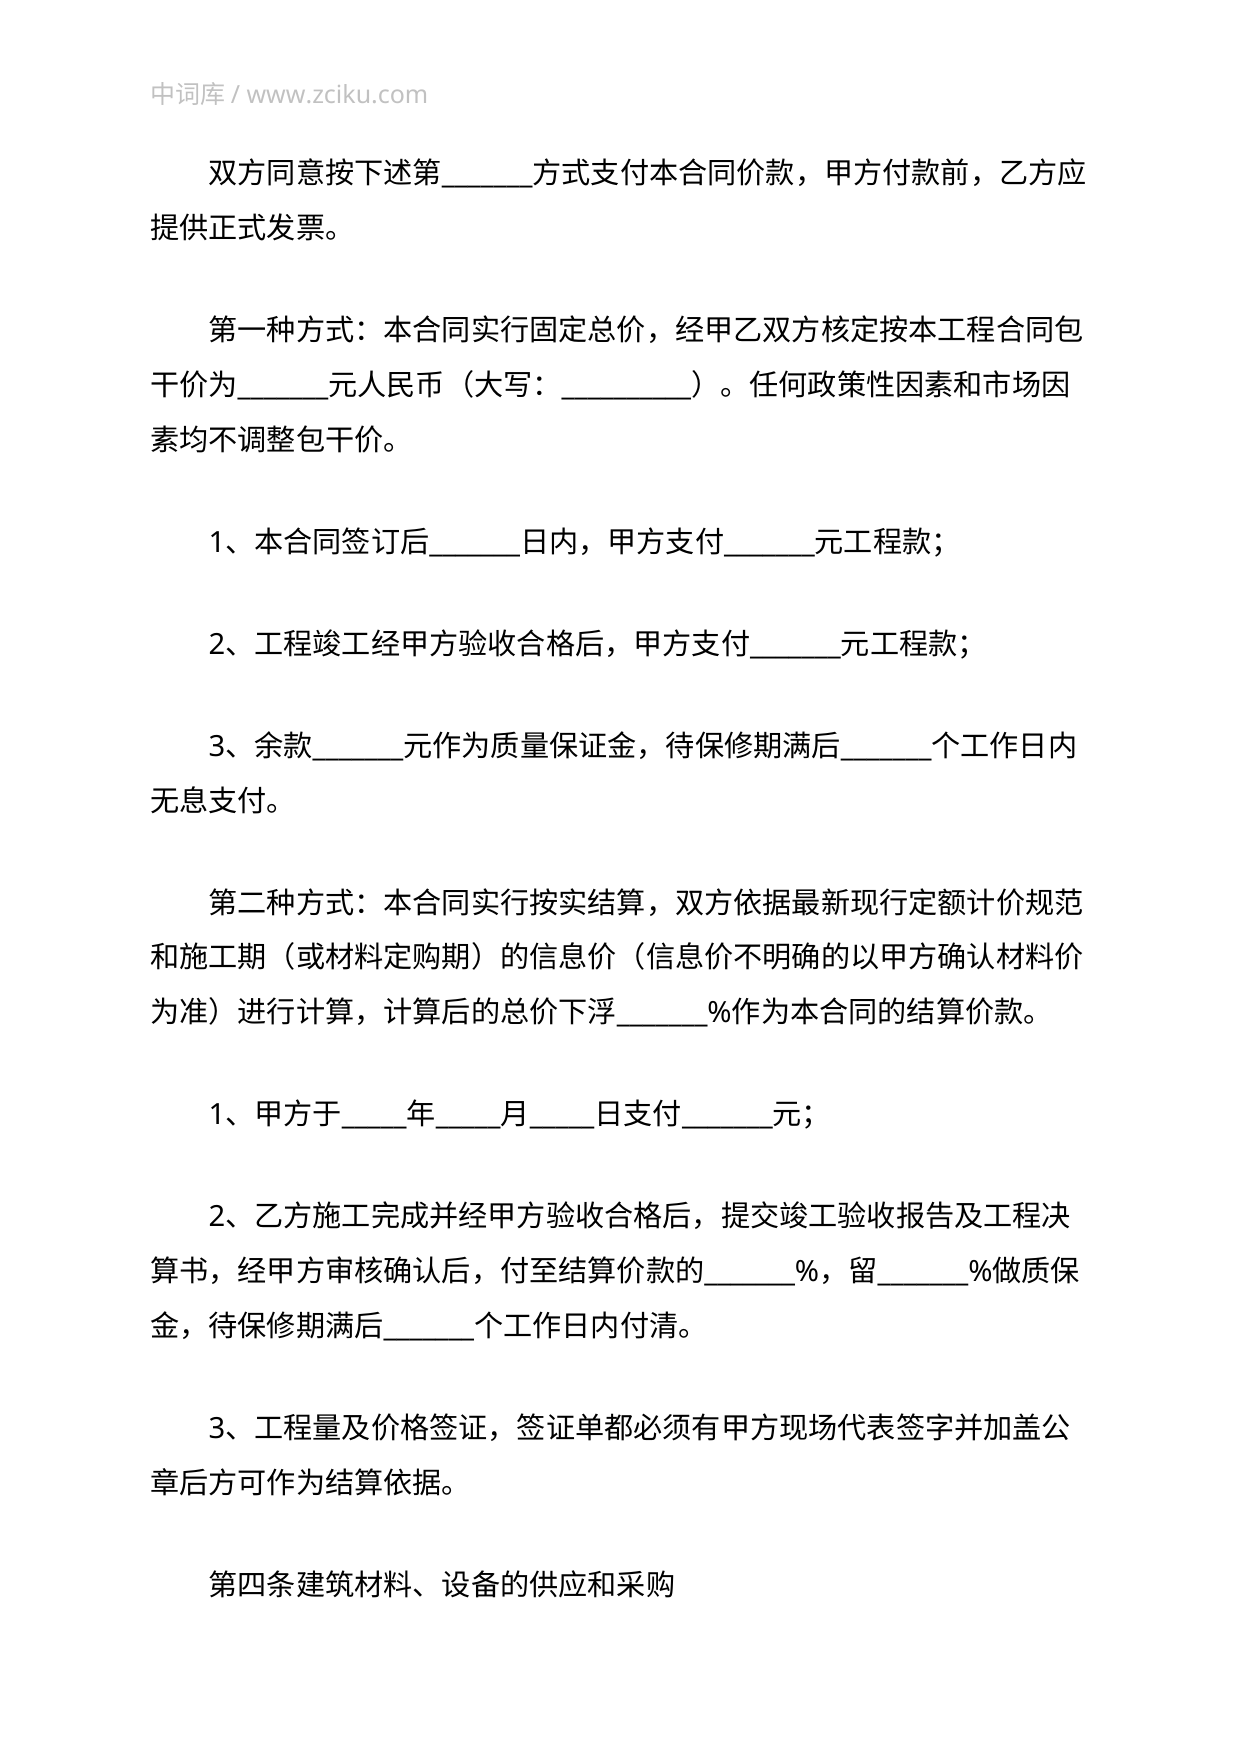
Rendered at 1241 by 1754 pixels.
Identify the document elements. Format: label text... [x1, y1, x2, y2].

text 第四条建筑材料、设备的供应和采购 [150, 1562, 1090, 1604]
text 3、工程量及价格签证，签证单都必须有甲方现场代表签字并加盖公章后方可作为结算依据。 [150, 1405, 1090, 1502]
text 双方同意按下述第_______方式支付本合同价款，甲方付款前，乙方应提供正式发票。 [150, 150, 1090, 247]
text 2、工程竣工经甲方验收合格后，甲方支付_______元工程款； [150, 620, 1090, 663]
text 1、甲方于_____年_____月_____日支付_______元； [150, 1091, 1090, 1133]
text 第二种方式：本合同实行按实结算，双方依据最新现行定额计价规范和施工期（或材料定购期）的信息价（信息价不明确的以甲方确认材料价为准）进行计算，计算后的总价下浮_______%作为本合同的结算价款。 [150, 879, 1090, 1031]
text 3、余款_______元作为质量保证金，待保修期满后_______个工作日内无息支付。 [150, 722, 1090, 820]
text 1、本合同签订后_______日内，甲方支付_______元工程款； [150, 518, 1090, 561]
text 第一种方式：本合同实行固定总价，经甲乙双方核定按本工程合同包干价为_______元人民币（大写：__________）。任何政策性因素和市场因素均不调整包干价。 [150, 307, 1090, 459]
text 2、乙方施工完成并经甲方验收合格后，提交竣工验收报告及工程决算书，经甲方审核确认后，付至结算价款的_______%，留_______%做质保金，待保修期满后_______个工作日内付清。 [150, 1193, 1090, 1345]
